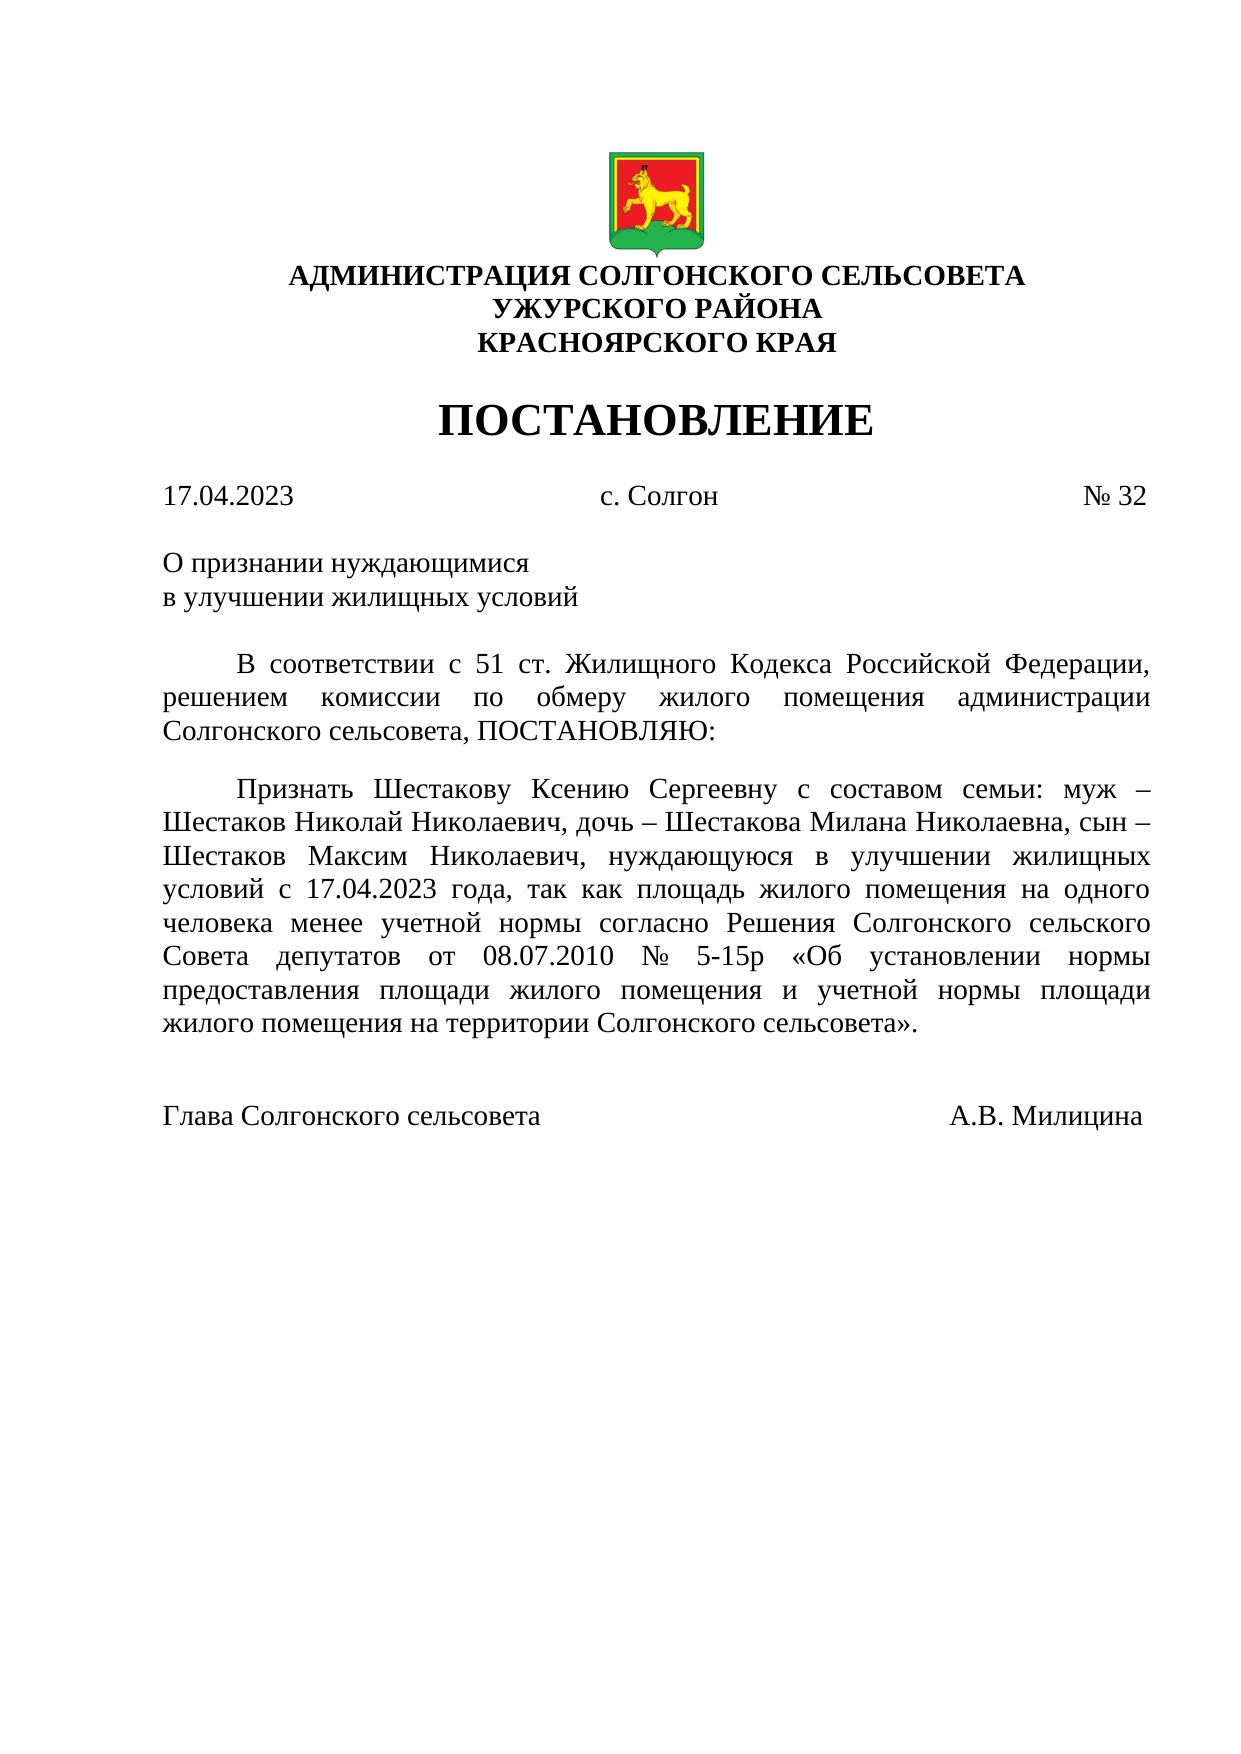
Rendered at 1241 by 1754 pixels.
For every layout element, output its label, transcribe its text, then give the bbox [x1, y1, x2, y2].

text в улучшении жилищных условий [162, 579, 1152, 612]
picture [609, 151, 705, 258]
text ПОСТАНОВЛЕНИЕ [162, 392, 1152, 445]
text Глава Солгонского сельсовета А.В. Милицина [162, 1098, 1152, 1132]
text УЖУРСКОГО РАЙОНА [162, 291, 1152, 325]
text В соответствии с 51 ст. Жилищного Кодекса Российской Федерации, решением комиссии по обмеру жилого помещения администрации Солгонского сельсовета, ПОСТАНОВЛЯЮ: [162, 646, 1152, 747]
text О признании нуждающимися [162, 545, 1152, 579]
text АДМИНИСТРАЦИЯ СОЛГОНСКОГО СЕЛЬСОВЕТА [162, 258, 1152, 291]
text КРАСНОЯРСКОГО КРАЯ [162, 325, 1152, 358]
text Признать Шестакову Ксению Сергеевну с составом семьи: муж – Шестаков Николай Николаевич, дочь – Шестакова Милана Николаевна, сын – Шестаков Максим Николаевич, нуждающуюся в улучшении жилищных условий с 17.04.2023 года, так как площадь жилого помещения на одного человека менее учетной нормы согласно Решения Солгонского сельского Совета депутатов от 08.07.2010 № 5-15р «Об установлении нормы предоставления площади жилого помещения и учетной нормы площади жилого помещения на территории Солгонского сельсовета». [162, 771, 1152, 1039]
text 17.04.2023 с. Солгон № 32 [162, 478, 1152, 512]
